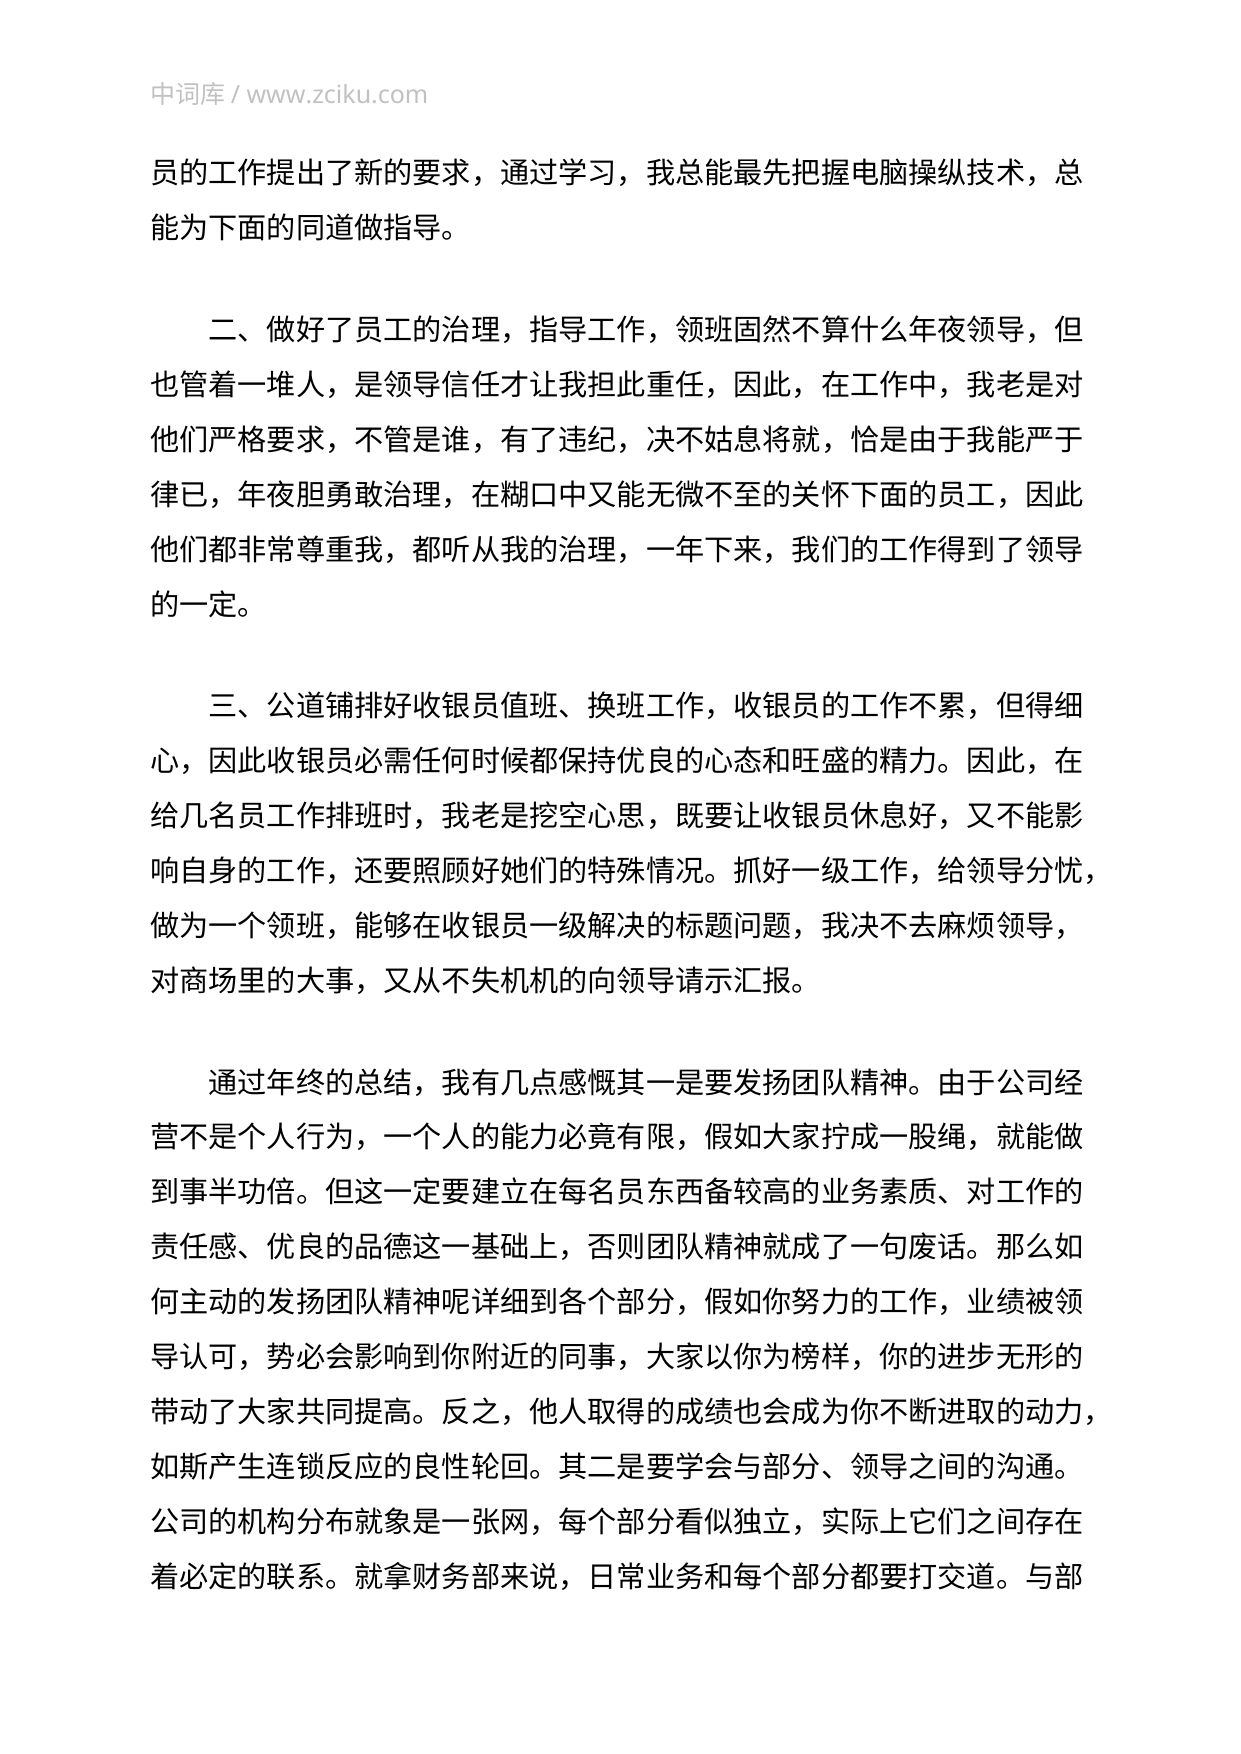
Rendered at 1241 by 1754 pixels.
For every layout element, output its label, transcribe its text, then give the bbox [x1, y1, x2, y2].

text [150, 150, 1090, 247]
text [150, 1059, 1090, 1596]
text 二、做好了员工的治理，指导工作，领班固然不算什么年夜领导，但也管着一堆人，是领导信任才让我担此重任，因此，在工作中，我老是对他们严格要求，不管是谁，有了违纪，决不姑息将就，恰是由于我能严于律已，年夜胆勇敢治理，在糊口中又能无微不至的关怀下面的员工，因此他们都非常尊重我，都听从我的治理，一年下来，我们的工作得到了领导的一定。 [150, 307, 1090, 623]
text 三、公道铺排好收银员值班、换班工作，收银员的工作不累，但得细心，因此收银员必需任何时候都保持优良的心态和旺盛的精力。因此，在给几名员工作排班时，我老是挖空心思，既要让收银员休息好，又不能影响自身的工作，还要照顾好她们的特殊情况。抓好一级工作，给领导分忧，做为一个领班，能够在收银员一级解决的标题问题，我决不去麻烦领导，对商场里的大事，又从不失机机的向领导请示汇报。 [150, 683, 1090, 1000]
